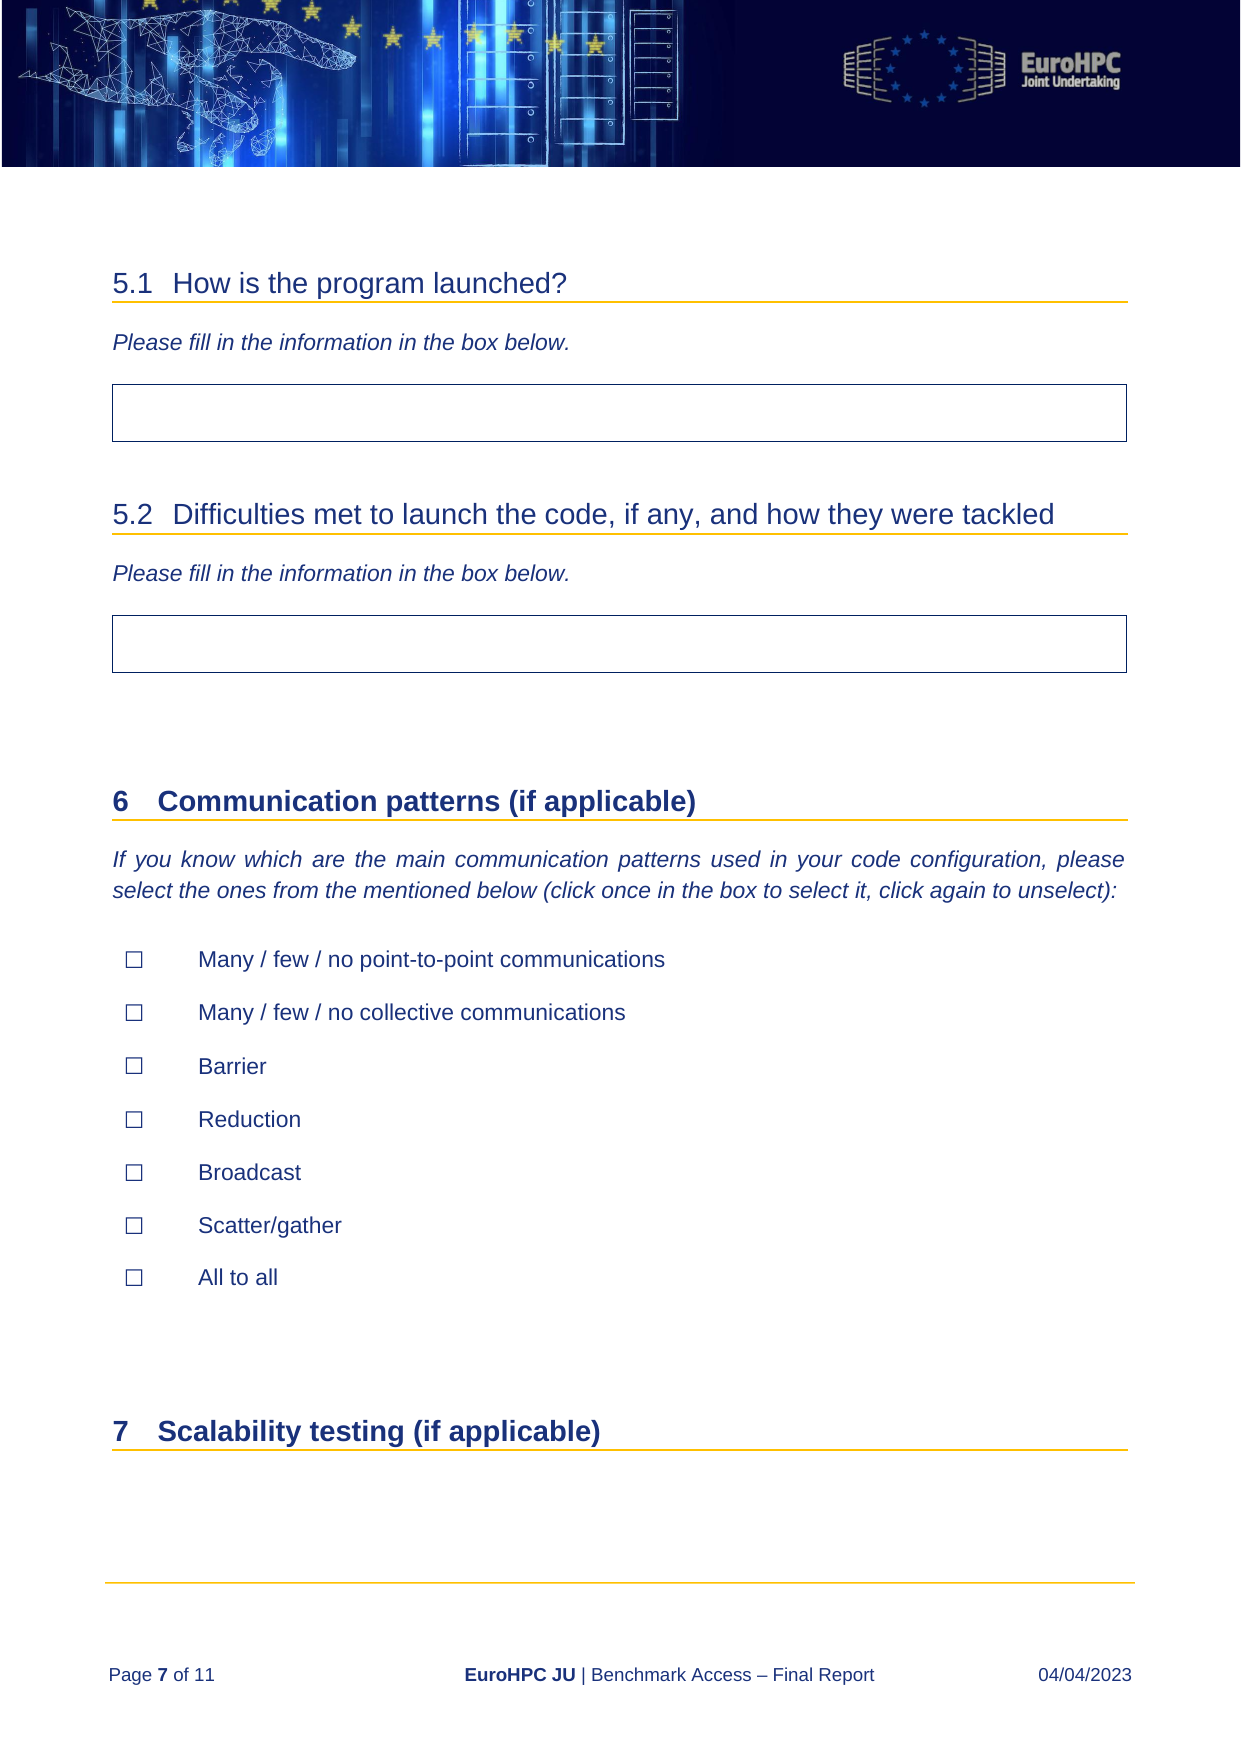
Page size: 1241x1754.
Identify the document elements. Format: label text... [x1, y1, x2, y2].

subtitle Communication patterns (if applicable) [112, 784, 1128, 819]
table_cell ☐ [112, 1145, 187, 1200]
text Please fill in the information in the box below. [112, 328, 1128, 355]
table_cell All to all [187, 1252, 732, 1303]
text If you know which are the main communication patterns used in your code configuration, please select the ones from the mentioned below (click once in the box to select it, click again to unselect): [112, 846, 1128, 903]
table_cell Reduction [187, 1093, 732, 1145]
table_header [113, 616, 1126, 672]
table_header Many / few / no point-to-point communications [187, 932, 732, 987]
table_header [113, 385, 1126, 441]
table_cell ☐ [112, 1039, 187, 1093]
table_cell ☐ [112, 987, 187, 1038]
table_cell Broadcast [187, 1145, 732, 1200]
picture [1, 0, 1241, 167]
subtitle Difficulties met to launch the code, if any, and how they were tackled [112, 497, 1128, 533]
table_cell Scatter/gather [187, 1200, 732, 1252]
table_cell ☐ [112, 1093, 187, 1145]
table_cell Barrier [187, 1039, 732, 1093]
text Please fill in the information in the box below. [112, 560, 1128, 586]
subtitle Scalability testing (if applicable) [112, 1414, 1128, 1449]
table_header ☐ [112, 932, 187, 987]
table_cell Many / few / no collective communications [187, 987, 732, 1038]
subtitle How is the program launched? [112, 266, 1128, 301]
table_cell ☐ [112, 1200, 187, 1252]
table_cell ☐ [112, 1252, 187, 1303]
